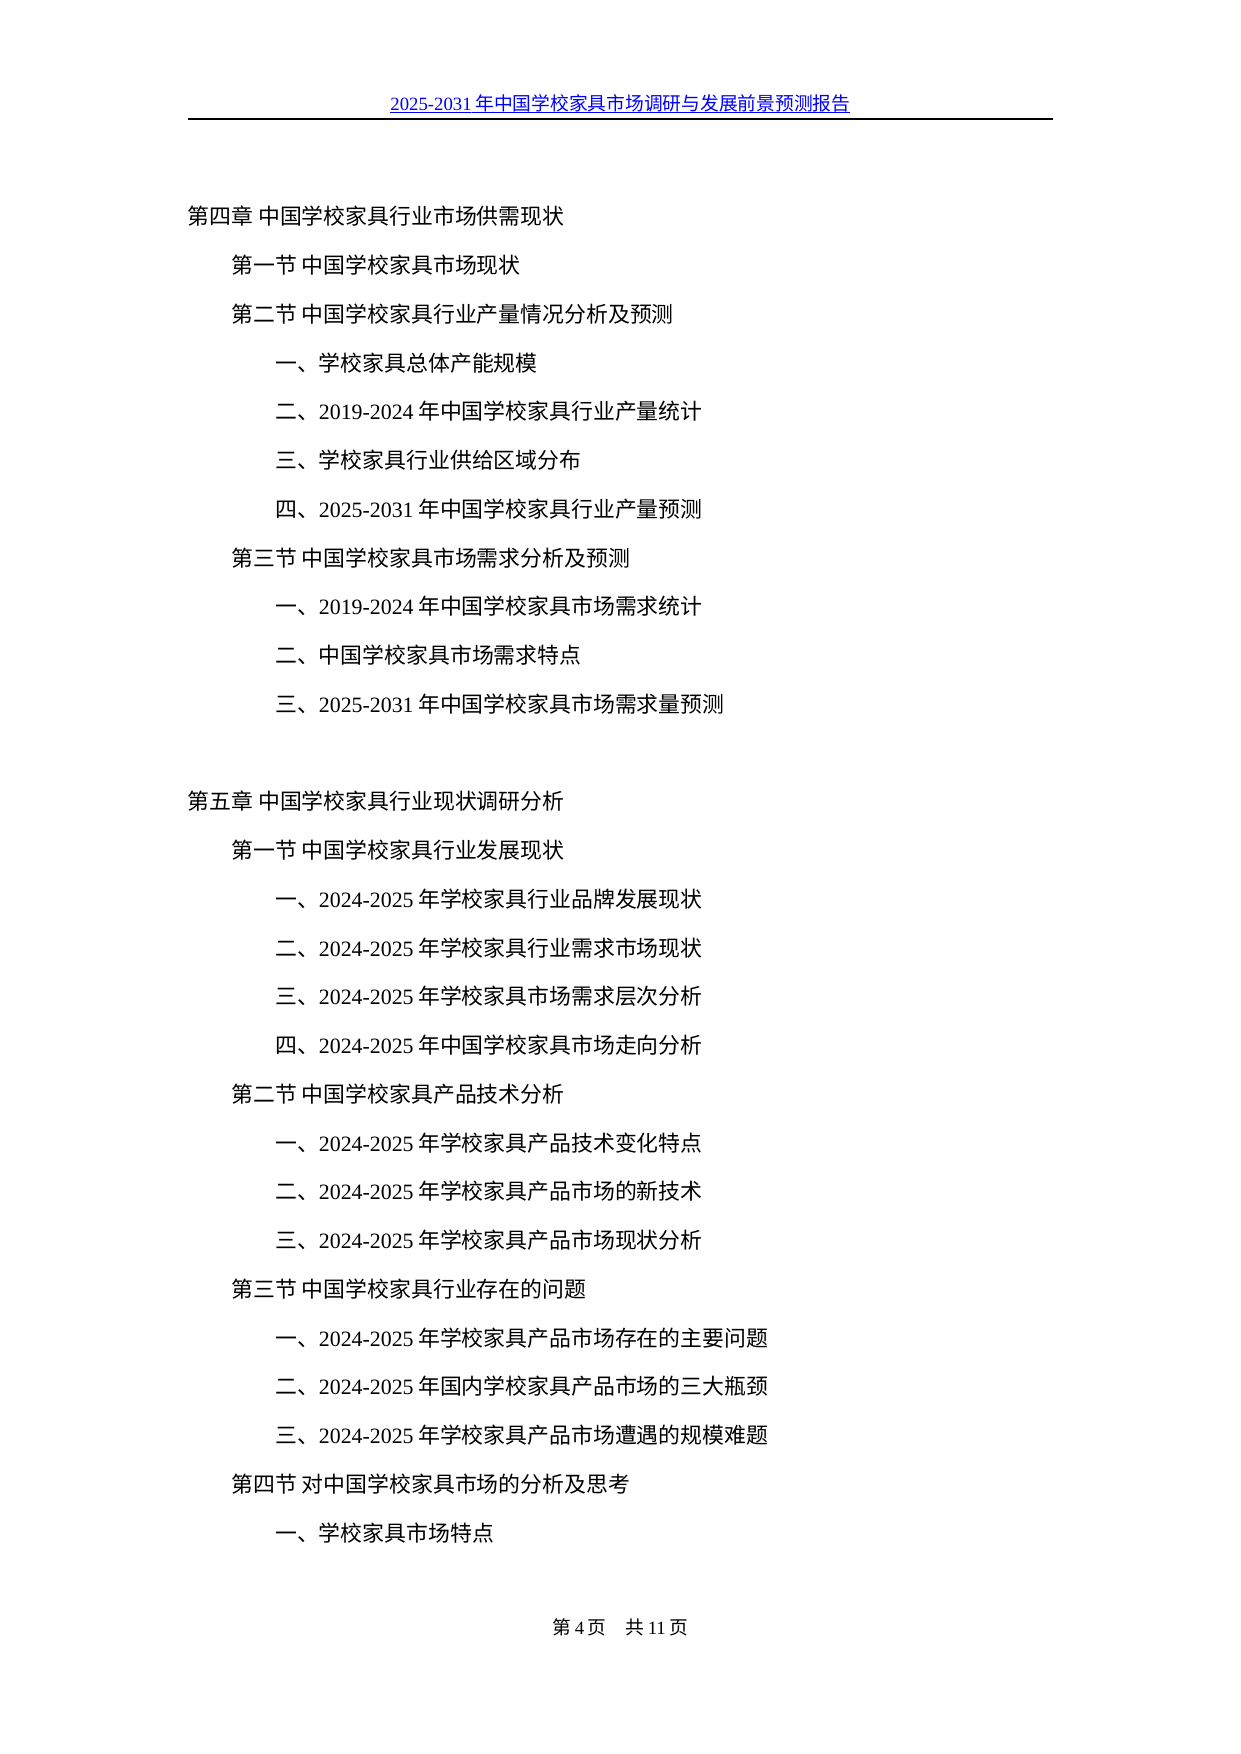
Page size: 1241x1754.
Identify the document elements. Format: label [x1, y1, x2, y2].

text [187, 150, 1053, 1548]
